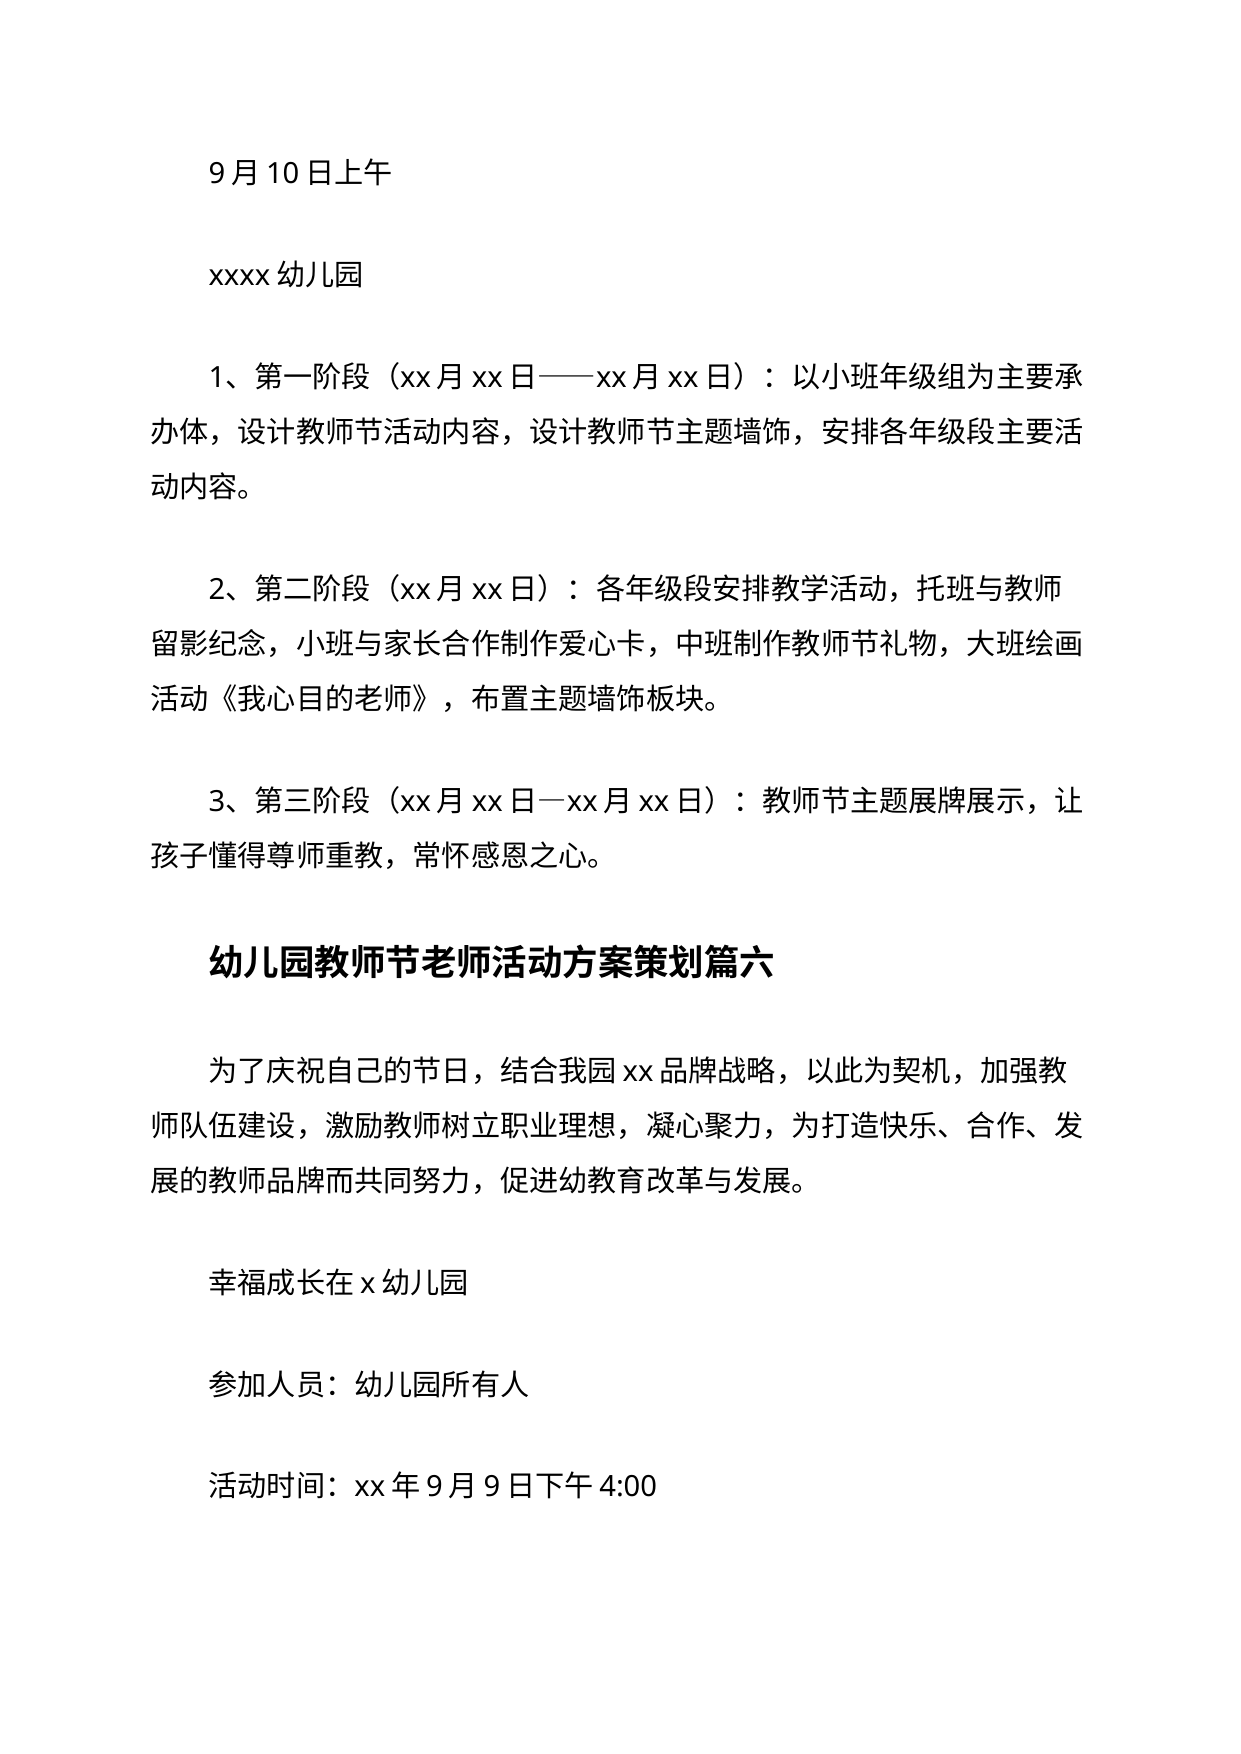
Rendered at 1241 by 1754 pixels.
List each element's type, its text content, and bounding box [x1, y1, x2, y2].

text 9月10日上午 [150, 150, 1090, 192]
text 2、第二阶段（xx月xx日）：各年级段安排教学活动，托班与教师留影纪念，小班与家长合作制作爱心卡，中班制作教师节礼物，大班绘画活动《我心目的老师》，布置主题墙饰板块。 [150, 566, 1090, 718]
text 3、第三阶段（xx月xx日—xx月xx日）：教师节主题展牌展示，让孩子懂得尊师重教，常怀感恩之心。 [150, 777, 1090, 874]
text 幸福成长在x幼儿园 [150, 1259, 1090, 1302]
text 为了庆祝自己的节日，结合我园xx品牌战略，以此为契机，加强教师队伍建设，激励教师树立职业理想，凝心聚力，为打造快乐、合作、发展的教师品牌而共同努力，促进幼教育改革与发展。 [150, 1047, 1090, 1200]
text 参加人员：幼儿园所有人 [150, 1361, 1090, 1403]
text 1、第一阶段（xx月xx日——xx月xx日）：以小班年级组为主要承办体，设计教师节活动内容，设计教师节主题墙饰，安排各年级段主要活动内容。 [150, 354, 1090, 506]
text 幼儿园教师节老师活动方案策划篇六 [150, 934, 1090, 985]
text 活动时间：xx年9月9日下午4:00 [150, 1463, 1090, 1505]
text xxxx幼儿园 [150, 252, 1090, 294]
